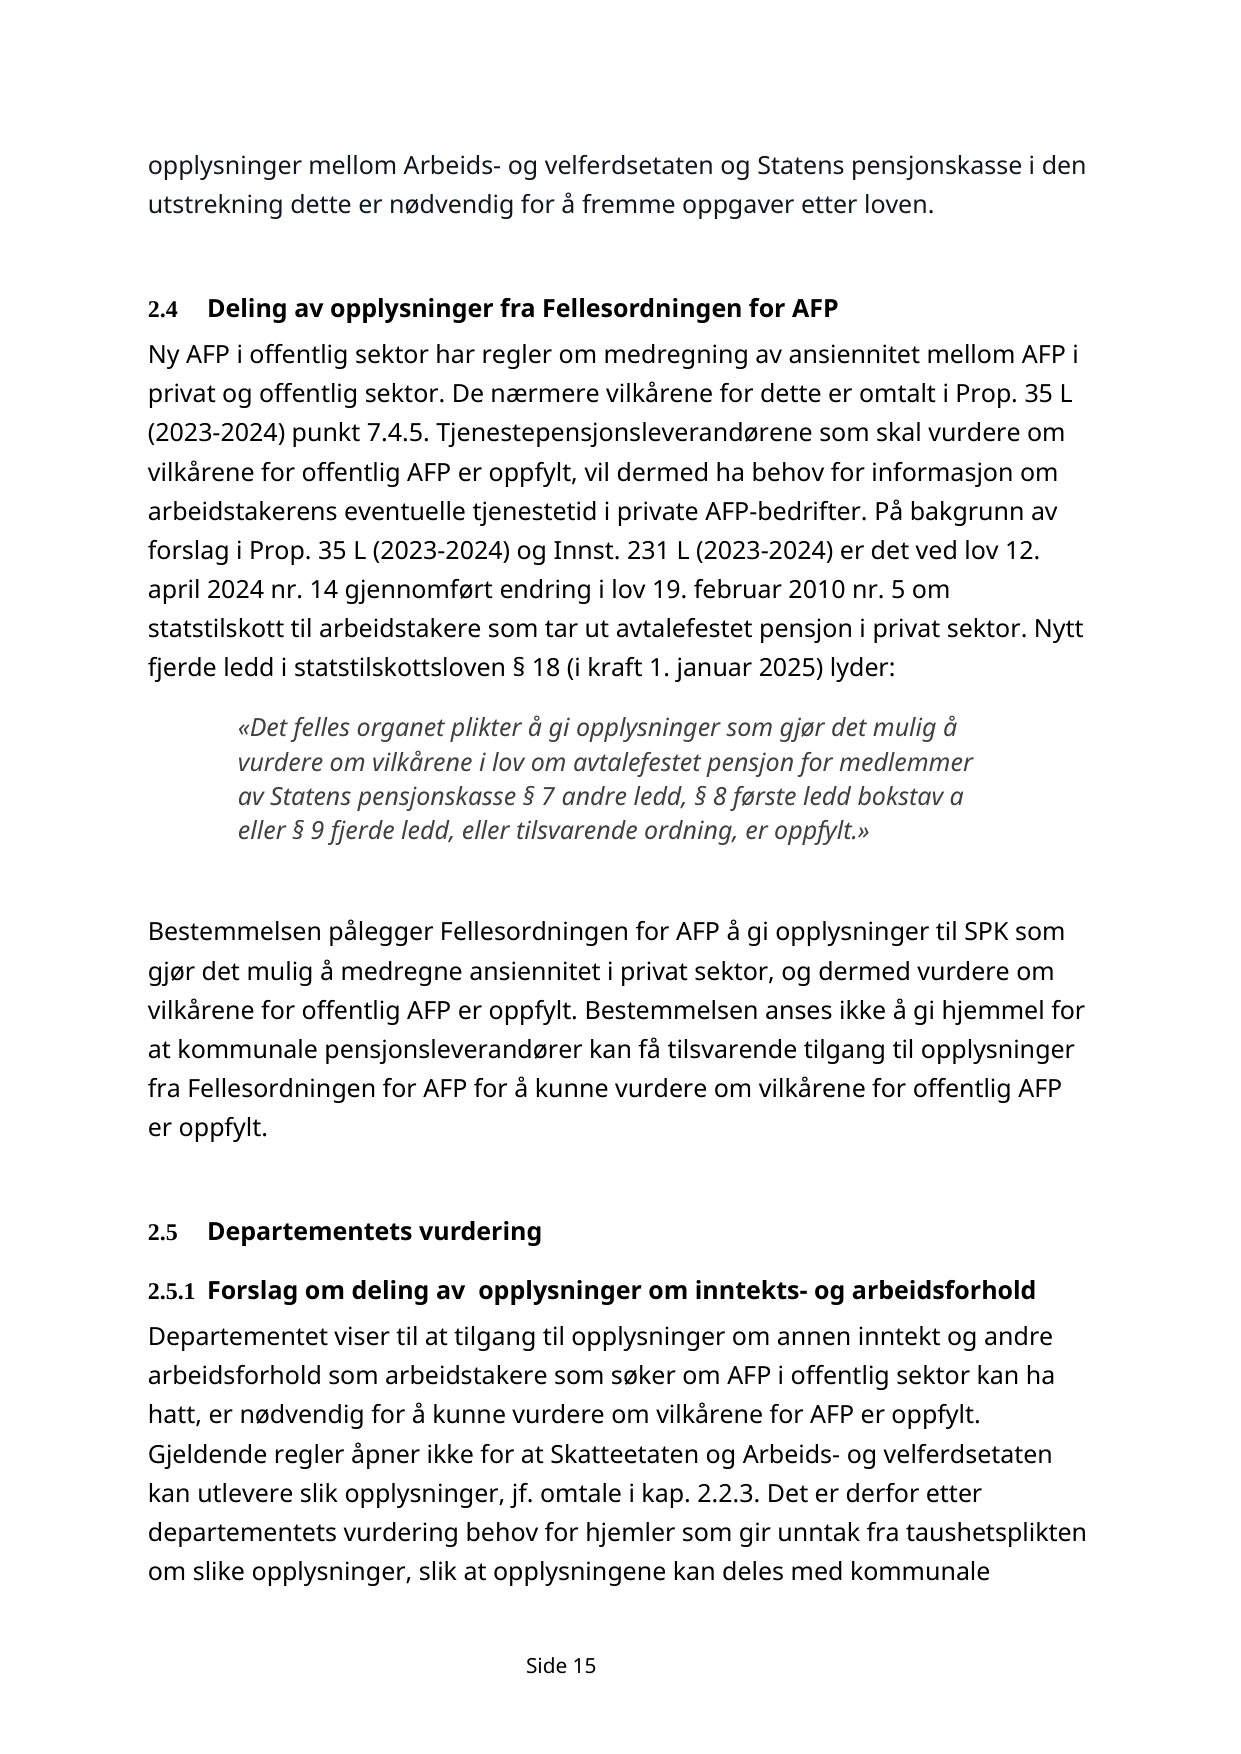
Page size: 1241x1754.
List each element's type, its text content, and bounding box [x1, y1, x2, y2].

subtitle Departementets vurdering [148, 1213, 1092, 1247]
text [148, 1319, 1092, 1588]
subtitle Deling av opplysninger fra Fellesordningen for AFP [148, 290, 1092, 324]
text Bestemmelsen pålegger Fellesordningen for AFP å gi opplysninger til SPK som gjør det mulig å medregne ansiennitet i privat sektor, og dermed vurdere om vilkårene for offentlig AFP er oppfylt. Bestemmelsen anses ikke å gi hjemmel for at kommunale pensjonsleverandører kan få tilsvarende tilgang til opplysninger fra Fellesordningen for AFP for å kunne vurdere om vilkårene for offentlig AFP er oppfylt. [148, 914, 1092, 1144]
text Ny AFP i offentlig sektor har regler om medregning av ansiennitet mellom AFP i privat og offentlig sektor. De nærmere vilkårene for dette er omtalt i Prop. 35 L (2023-2024) punkt 7.4.5. Tjenestepensjonsleverandørene som skal vurdere om vilkårene for offentlig AFP er oppfylt, vil dermed ha behov for informasjon om arbeidstakerens eventuelle tjenestetid i private AFP-bedrifter. På bakgrunn av forslag i Prop. 35 L (2023-2024) og Innst. 231 L (2023-2024) er det ved lov 12. april 2024 nr. 14 gjennomført endring i lov 19. februar 2010 nr. 5 om statstilskott til arbeidstakere som tar ut avtalefestet pensjon i privat sektor. Nytt fjerde ledd i statstilskottsloven § 18 (i kraft 1. januar 2025) lyder: [148, 337, 1092, 684]
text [148, 148, 1092, 221]
subtitle Forslag om deling av opplysninger om inntekts- og arbeidsforhold [148, 1272, 1092, 1306]
text «Det felles organet plikter å gi opplysninger som gjør det mulig å vurdere om vilkårene i lov om avtalefestet pensjon for medlemmer av Statens pensjonskasse § 7 andre ledd, § 8 første ledd bokstav a eller § 9 fjerde ledd, eller tilsvarende ordning, er oppfylt.» [238, 710, 1002, 846]
